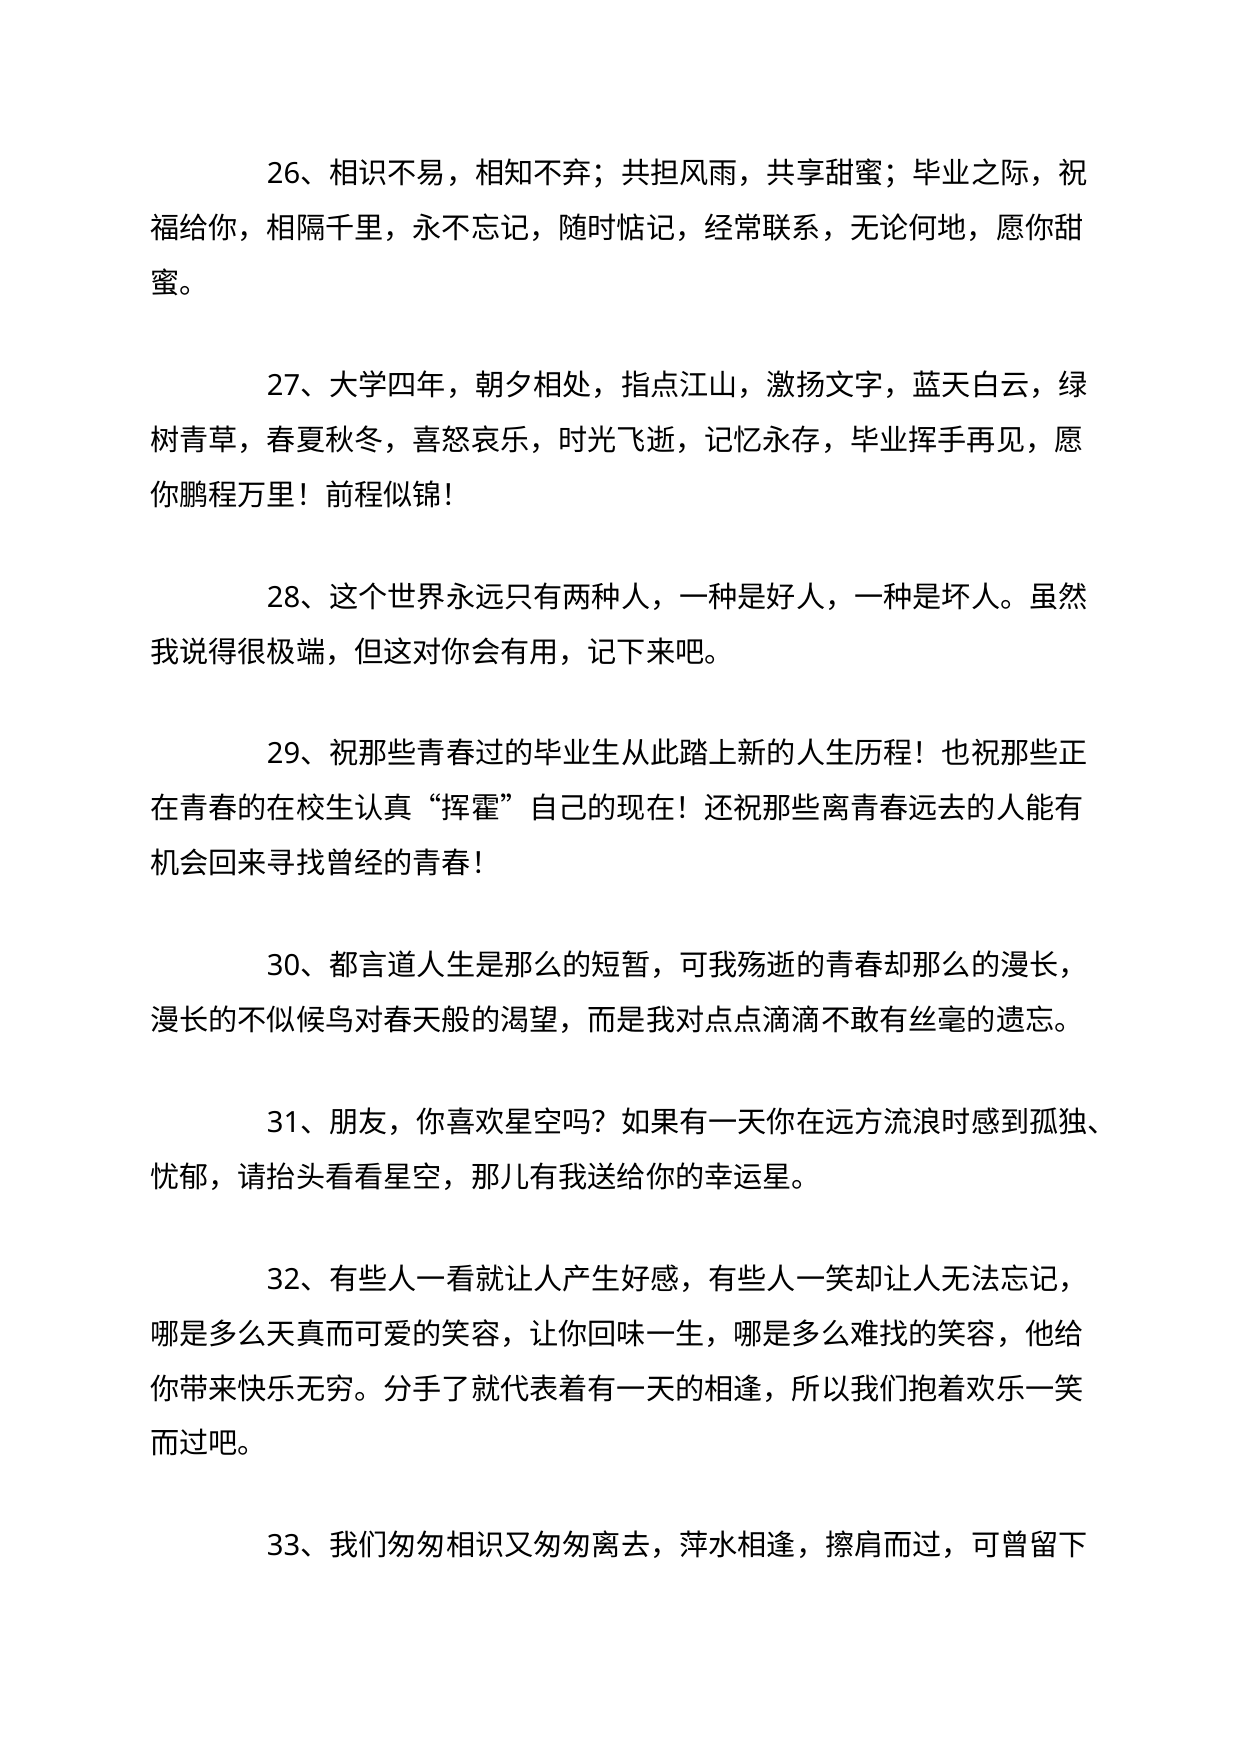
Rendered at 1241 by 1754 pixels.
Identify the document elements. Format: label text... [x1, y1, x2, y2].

text 29、祝那些青春过的毕业生从此踏上新的人生历程！也祝那些正在青春的在校生认真“挥霍”自己的现在！还祝那些离青春远去的人能有机会回来寻找曾经的青春！ [150, 730, 1090, 882]
text 32、有些人一看就让人产生好感，有些人一笑却让人无法忘记，哪是多么天真而可爱的笑容，让你回味一生，哪是多么难找的笑容，他给你带来快乐无穷。分手了就代表着有一天的相逢，所以我们抱着欢乐一笑而过吧。 [150, 1255, 1090, 1462]
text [150, 1522, 1090, 1564]
text 27、大学四年，朝夕相处，指点江山，激扬文字，蓝天白云，绿树青草，春夏秋冬，喜怒哀乐，时光飞逝，记忆永存，毕业挥手再见，愿你鹏程万里！前程似锦！ [150, 362, 1090, 514]
text 31、朋友，你喜欢星空吗？如果有一天你在远方流浪时感到孤独、忧郁，请抬头看看星空，那儿有我送给你的幸运星。 [150, 1098, 1090, 1196]
text 26、相识不易，相知不弃；共担风雨，共享甜蜜；毕业之际，祝福给你，相隔千里，永不忘记，随时惦记，经常联系，无论何地，愿你甜蜜。 [150, 150, 1090, 302]
text 30、都言道人生是那么的短暂，可我殇逝的青春却那么的漫长，漫长的不似候鸟对春天般的渴望，而是我对点点滴滴不敢有丝毫的遗忘。 [150, 942, 1090, 1039]
text 28、这个世界永远只有两种人，一种是好人，一种是坏人。虽然我说得很极端，但这对你会有用，记下来吧。 [150, 573, 1090, 671]
